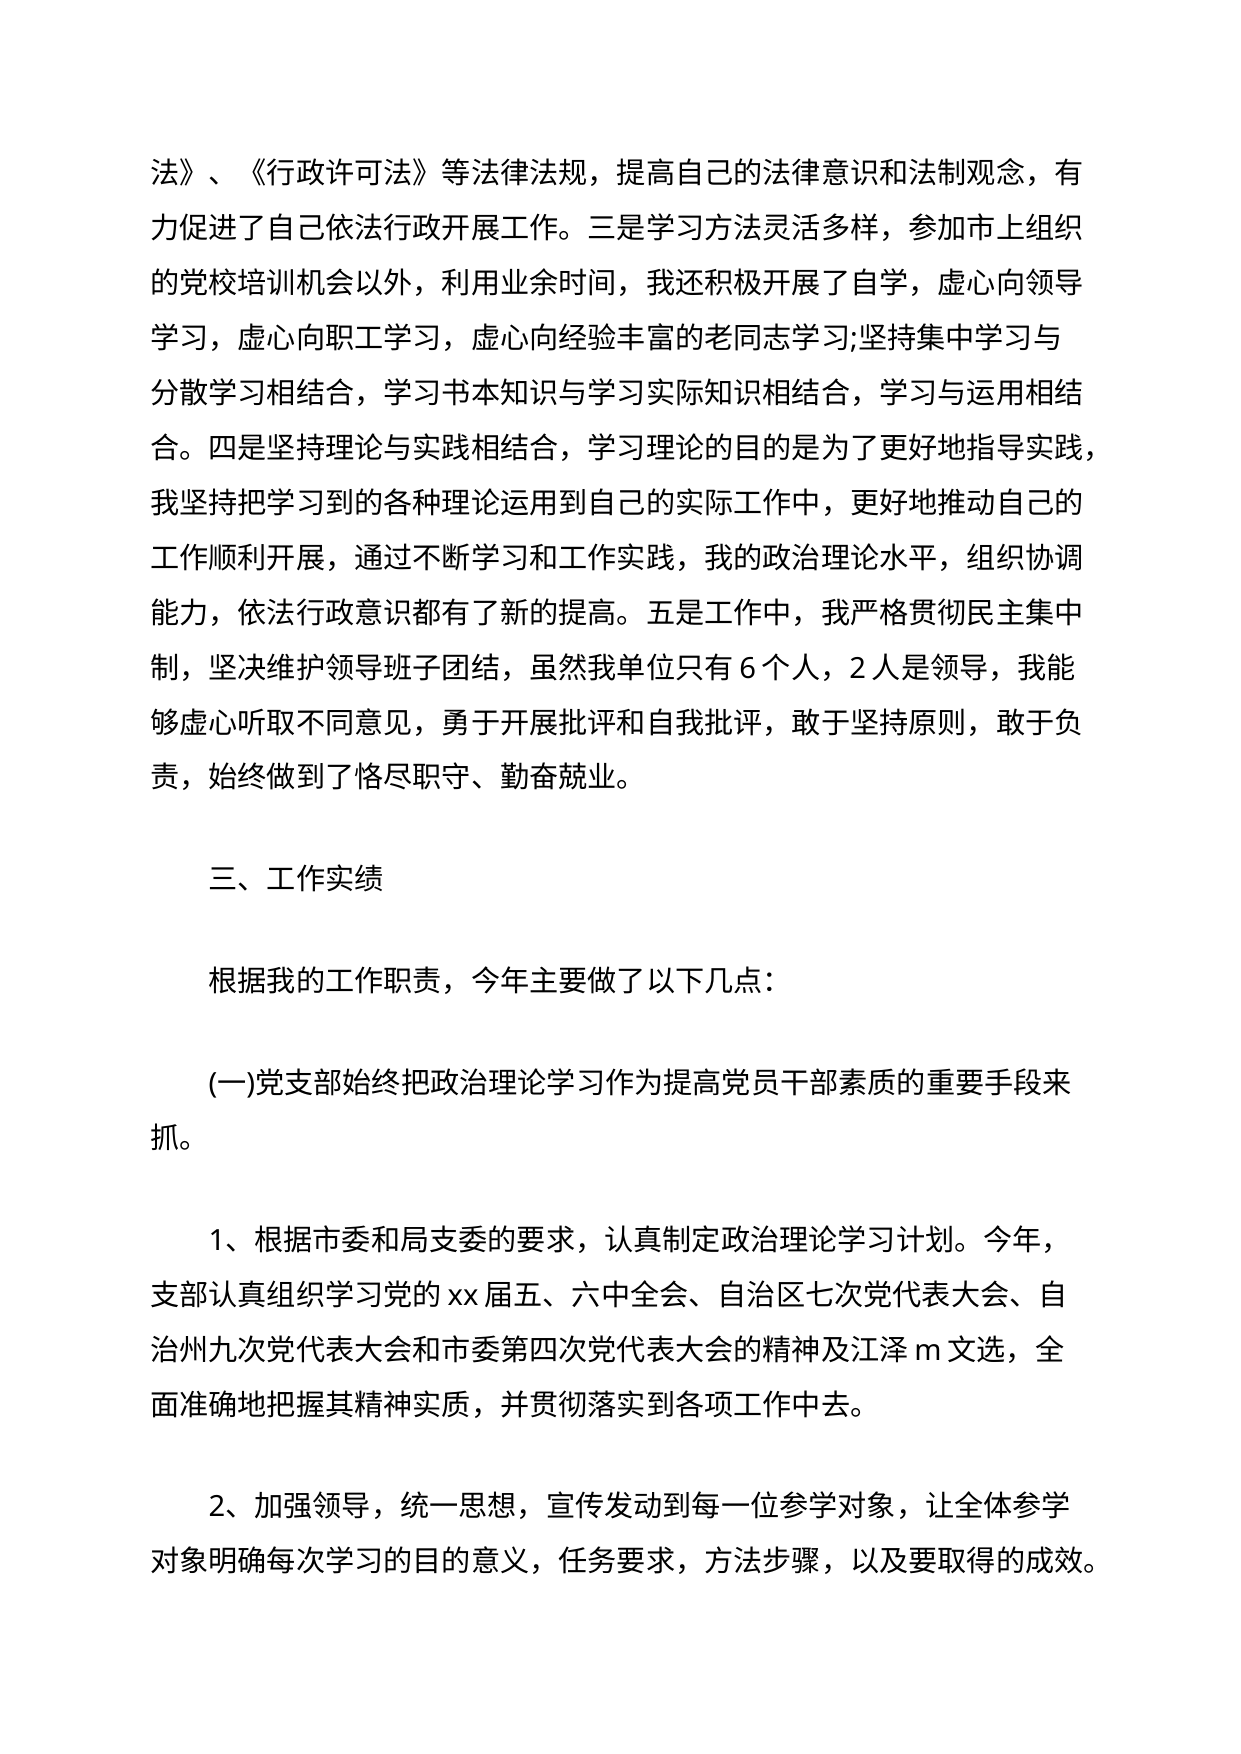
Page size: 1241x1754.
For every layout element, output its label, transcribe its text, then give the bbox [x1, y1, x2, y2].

text 根据我的工作职责，今年主要做了以下几点： [150, 958, 1090, 1000]
text 1、根据市委和局支委的要求，认真制定政治理论学习计划。今年，支部认真组织学习党的xx届五、六中全会、自治区七次党代表大会、自治州九次党代表大会和市委第四次党代表大会的精神及江泽m文选，全面准确地把握其精神实质，并贯彻落实到各项工作中去。 [150, 1216, 1090, 1423]
text 三、工作实绩 [150, 856, 1090, 898]
text (一)党支部始终把政治理论学习作为提高党员干部素质的重要手段来抓。 [150, 1059, 1090, 1157]
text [150, 150, 1090, 796]
text 2、加强领导，统一思想，宣传发动到每一位参学对象，让全体参学对象明确每次学习的目的意义，任务要求，方法步骤，以及要取得的成效。 [150, 1483, 1090, 1580]
